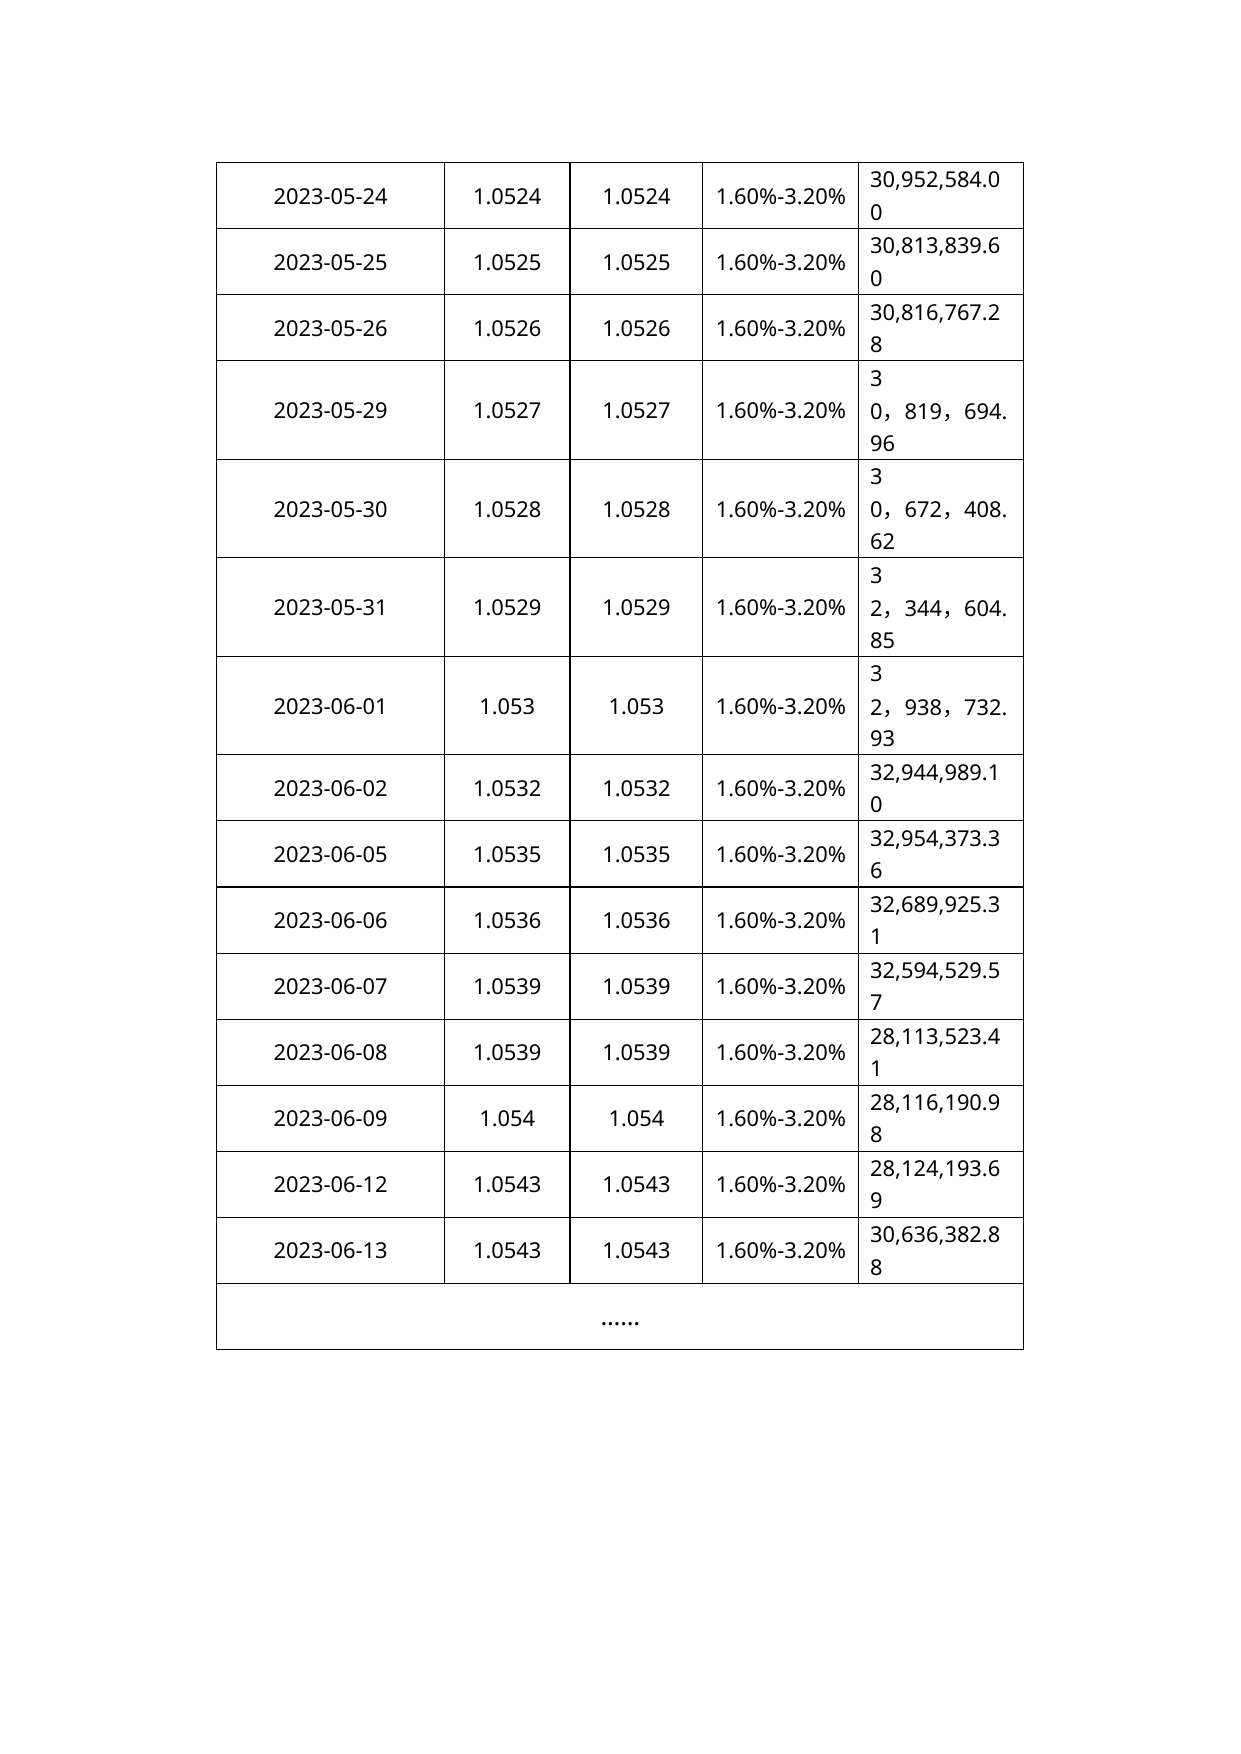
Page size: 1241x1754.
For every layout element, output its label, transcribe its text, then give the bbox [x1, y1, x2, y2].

table_cell 2023-06-09 [217, 1086, 444, 1151]
table_cell 2023-06-12 [217, 1152, 444, 1217]
table_cell 1.60%-3.20% [703, 1086, 858, 1151]
table_cell 1.60%-3.20% [703, 163, 858, 228]
table_cell 2023-05-25 [217, 229, 444, 294]
table_cell 28,116,190.98 [859, 1086, 1023, 1151]
table_cell 2023-05-31 [217, 558, 444, 656]
table_cell 1.0529 [445, 558, 569, 656]
table_cell 32,689,925.31 [859, 888, 1023, 952]
table_cell 1.0527 [445, 361, 569, 459]
table_cell 1.60%-3.20% [703, 954, 858, 1018]
table_cell 1.60%-3.20% [703, 229, 858, 294]
table_cell 1.0525 [571, 229, 702, 294]
table_cell 1.60%-3.20% [703, 1020, 858, 1084]
table_cell 1.0527 [571, 361, 702, 459]
table_cell 1.60%-3.20% [703, 755, 858, 820]
table_cell 32,594,529.57 [859, 954, 1023, 1018]
table_cell 1.0525 [445, 229, 569, 294]
table_cell 1.054 [571, 1086, 702, 1151]
table_cell 1.0539 [445, 954, 569, 1018]
table_cell 1.0532 [571, 755, 702, 820]
table_cell 30，672，408.62 [859, 460, 1023, 557]
table_cell 30，819，694.96 [859, 361, 1023, 459]
table_cell 1.0526 [445, 295, 569, 360]
table_cell 1.0524 [445, 163, 569, 228]
table_cell 2023-05-30 [217, 460, 444, 557]
table_cell 30,813,839.60 [859, 229, 1023, 294]
table_cell 1.0539 [445, 1020, 569, 1084]
table_cell 1.0532 [445, 755, 569, 820]
table_cell 1.053 [571, 657, 702, 754]
table_cell 1.60%-3.20% [703, 295, 858, 360]
table_cell 2023-06-02 [217, 755, 444, 820]
table_cell 30,952,584.00 [859, 163, 1023, 228]
table_cell 1.60%-3.20% [703, 888, 858, 952]
table_cell 2023-06-01 [217, 657, 444, 754]
table_cell 1.0528 [445, 460, 569, 557]
table_cell 1.60%-3.20% [703, 558, 858, 656]
table_cell 30,816,767.28 [859, 295, 1023, 360]
table_cell 1.0543 [571, 1152, 702, 1217]
table_cell 2023-06-13 [217, 1218, 444, 1283]
table_cell 1.0535 [571, 821, 702, 886]
table_cell 1.0526 [571, 295, 702, 360]
table_cell 1.60%-3.20% [703, 361, 858, 459]
table_cell 2023-06-05 [217, 821, 444, 886]
table_cell 2023-06-08 [217, 1020, 444, 1084]
table_cell 2023-06-06 [217, 888, 444, 952]
table_cell 32，938，732.93 [859, 657, 1023, 754]
table_cell 1.0539 [571, 954, 702, 1018]
table_cell 1.0543 [445, 1218, 569, 1283]
table_cell 1.60%-3.20% [703, 1152, 858, 1217]
table_cell 28,113,523.41 [859, 1020, 1023, 1084]
table_cell 28,124,193.69 [859, 1152, 1023, 1217]
table_cell 32,944,989.10 [859, 755, 1023, 820]
table_cell 1.053 [445, 657, 569, 754]
table_cell 30,636,382.88 [859, 1218, 1023, 1283]
table_cell 1.0529 [571, 558, 702, 656]
table_cell 2023-05-24 [217, 163, 444, 228]
table_cell 1.054 [445, 1086, 569, 1151]
table_cell 1.60%-3.20% [703, 657, 858, 754]
table_cell 2023-05-26 [217, 295, 444, 360]
table_cell 32，344，604.85 [859, 558, 1023, 656]
table_cell 1.60%-3.20% [703, 1218, 858, 1283]
table_cell 1.0543 [445, 1152, 569, 1217]
table_cell 1.0543 [571, 1218, 702, 1283]
table_cell 1.60%-3.20% [703, 821, 858, 886]
table_cell 1.0536 [445, 888, 569, 952]
table_cell 1.0539 [571, 1020, 702, 1084]
table_cell 1.0535 [445, 821, 569, 886]
table_cell 1.0528 [571, 460, 702, 557]
table_cell …… [217, 1284, 1023, 1349]
table_cell 1.0524 [571, 163, 702, 228]
table_cell 32,954,373.36 [859, 821, 1023, 886]
table_cell 1.0536 [571, 888, 702, 952]
table_cell 2023-06-07 [217, 954, 444, 1018]
table_cell 1.60%-3.20% [703, 460, 858, 557]
table_cell 2023-05-29 [217, 361, 444, 459]
